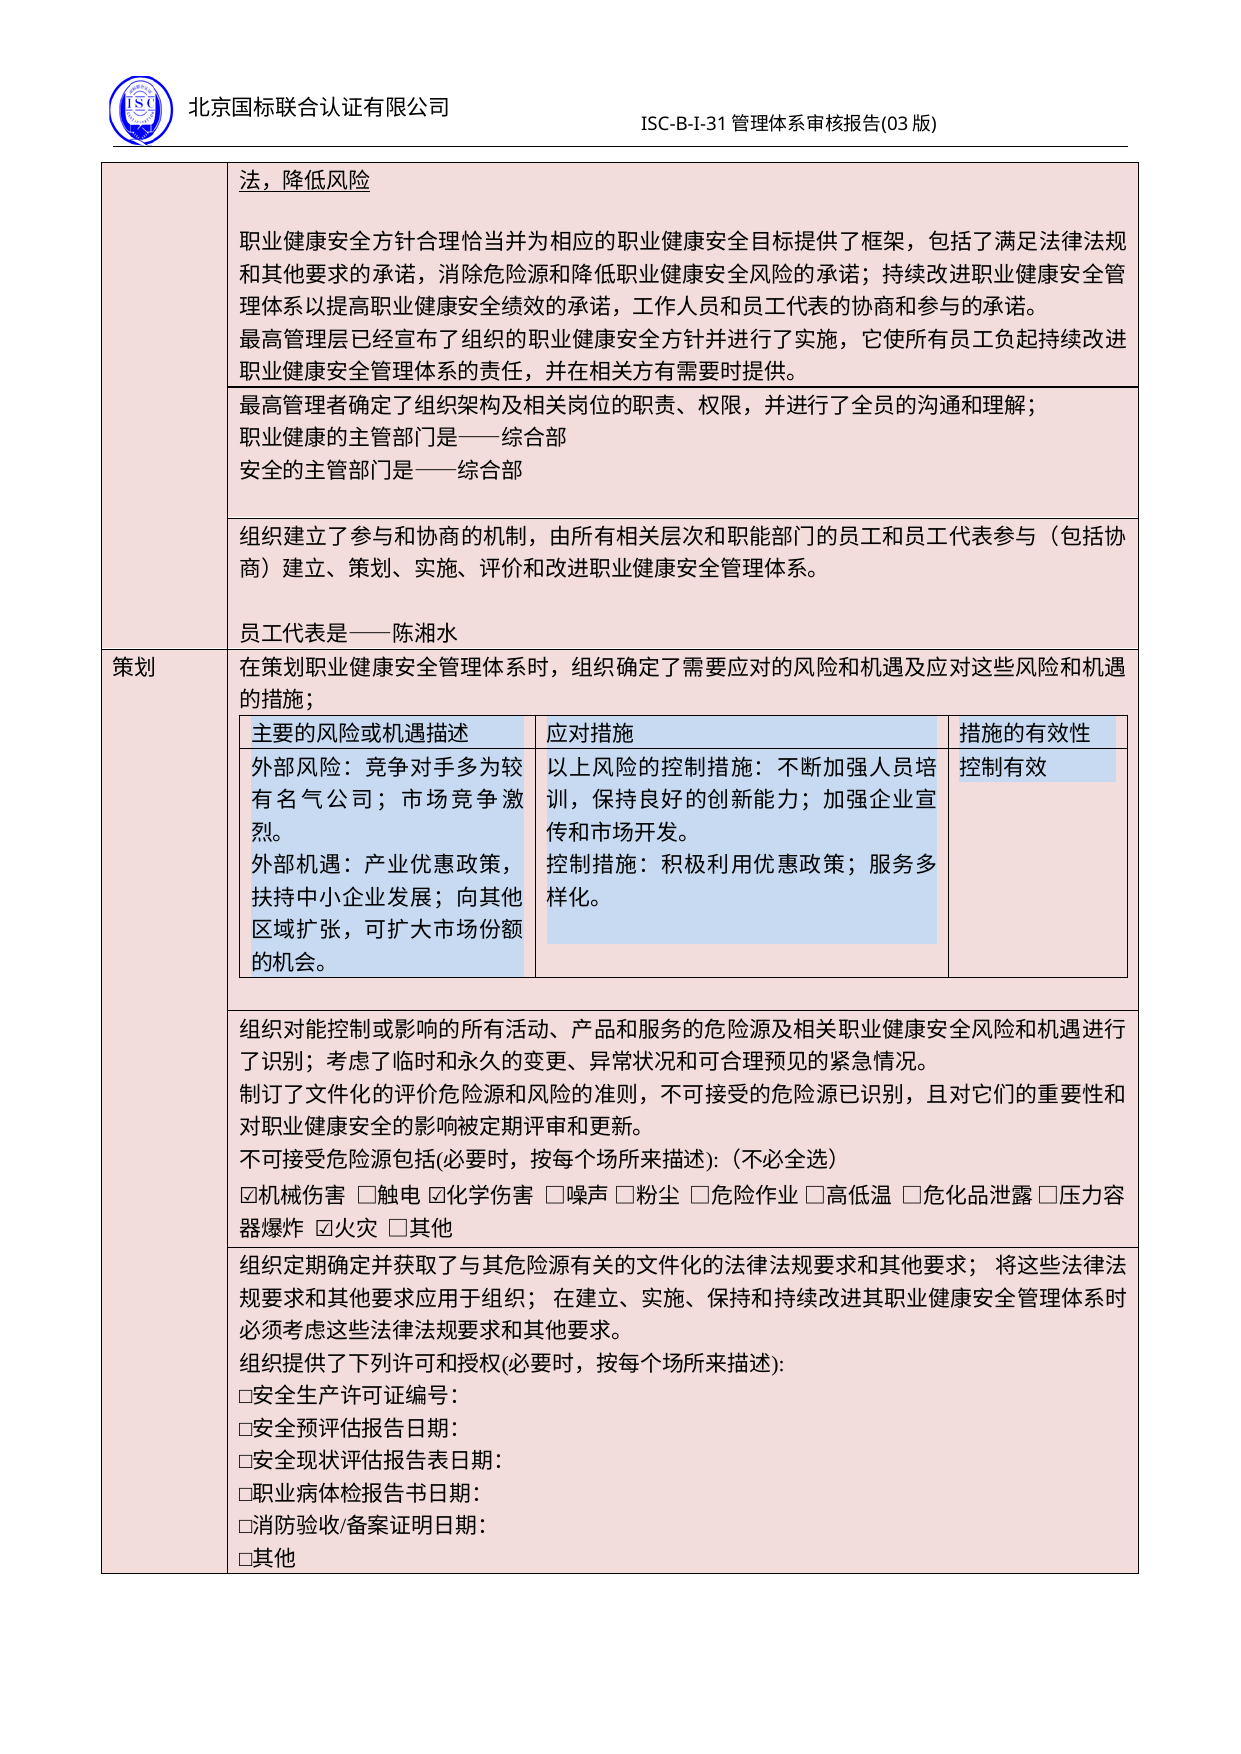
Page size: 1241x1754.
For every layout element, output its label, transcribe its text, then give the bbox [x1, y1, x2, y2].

picture [108, 76, 174, 145]
table_cell 组织建立了参与和协商的机制，由所有相关层次和职能部门的员工和员工代表参与（包括协商）建立、策划、实施、评价和改进职业健康安全管理体系。 员工代表是——陈湘水 [228, 519, 1138, 648]
table_cell 组织对能控制或影响的所有活动、产品和服务的危险源及相关职业健康安全风险和机遇进行了识别；考虑了临时和永久的变更、异常状况和可合理预见的紧急情况。 制订了文件化的评价危险源和风险的准则，不可接受的危险源已识别，且对它们的重要性和对职业健康安全的影响被定期评审和更新。 不可接受危险源包括(必要时，按每个场所来描述):（不必全选） ☑机械伤害 □触电 ☑化学伤害 □噪声 □粉尘 □危险作业 □高低温 □危化品泄露 □压力容器爆炸 ☑火灾 □其他 [228, 1011, 1138, 1247]
table_cell 最高管理者确定了组织架构及相关岗位的职责、权限，并进行了全员的沟通和理解； 职业健康的主管部门是——综合部 安全的主管部门是——综合部 [228, 388, 1138, 517]
table_cell 在策划职业健康安全管理体系时，组织确定了需要应对的风险和机遇及应对这些风险和机遇的措施； [228, 650, 1138, 1010]
table_cell 组织定期确定并获取了与其危险源有关的文件化的法律法规要求和其他要求； 将这些法律法规要求和其他要求应用于组织； 在建立、实施、保持和持续改进其职业健康安全管理体系时必须考虑这些法律法规要求和其他要求。 组织提供了下列许可和授权(必要时，按每个场所来描述): □安全生产许可证编号： □安全预评估报告日期： □安全现状评估报告表日期： □职业病体检报告书日期： □消防验收/备案证明日期： □其他 [228, 1248, 1138, 1573]
table_cell 策划 [102, 650, 227, 1573]
